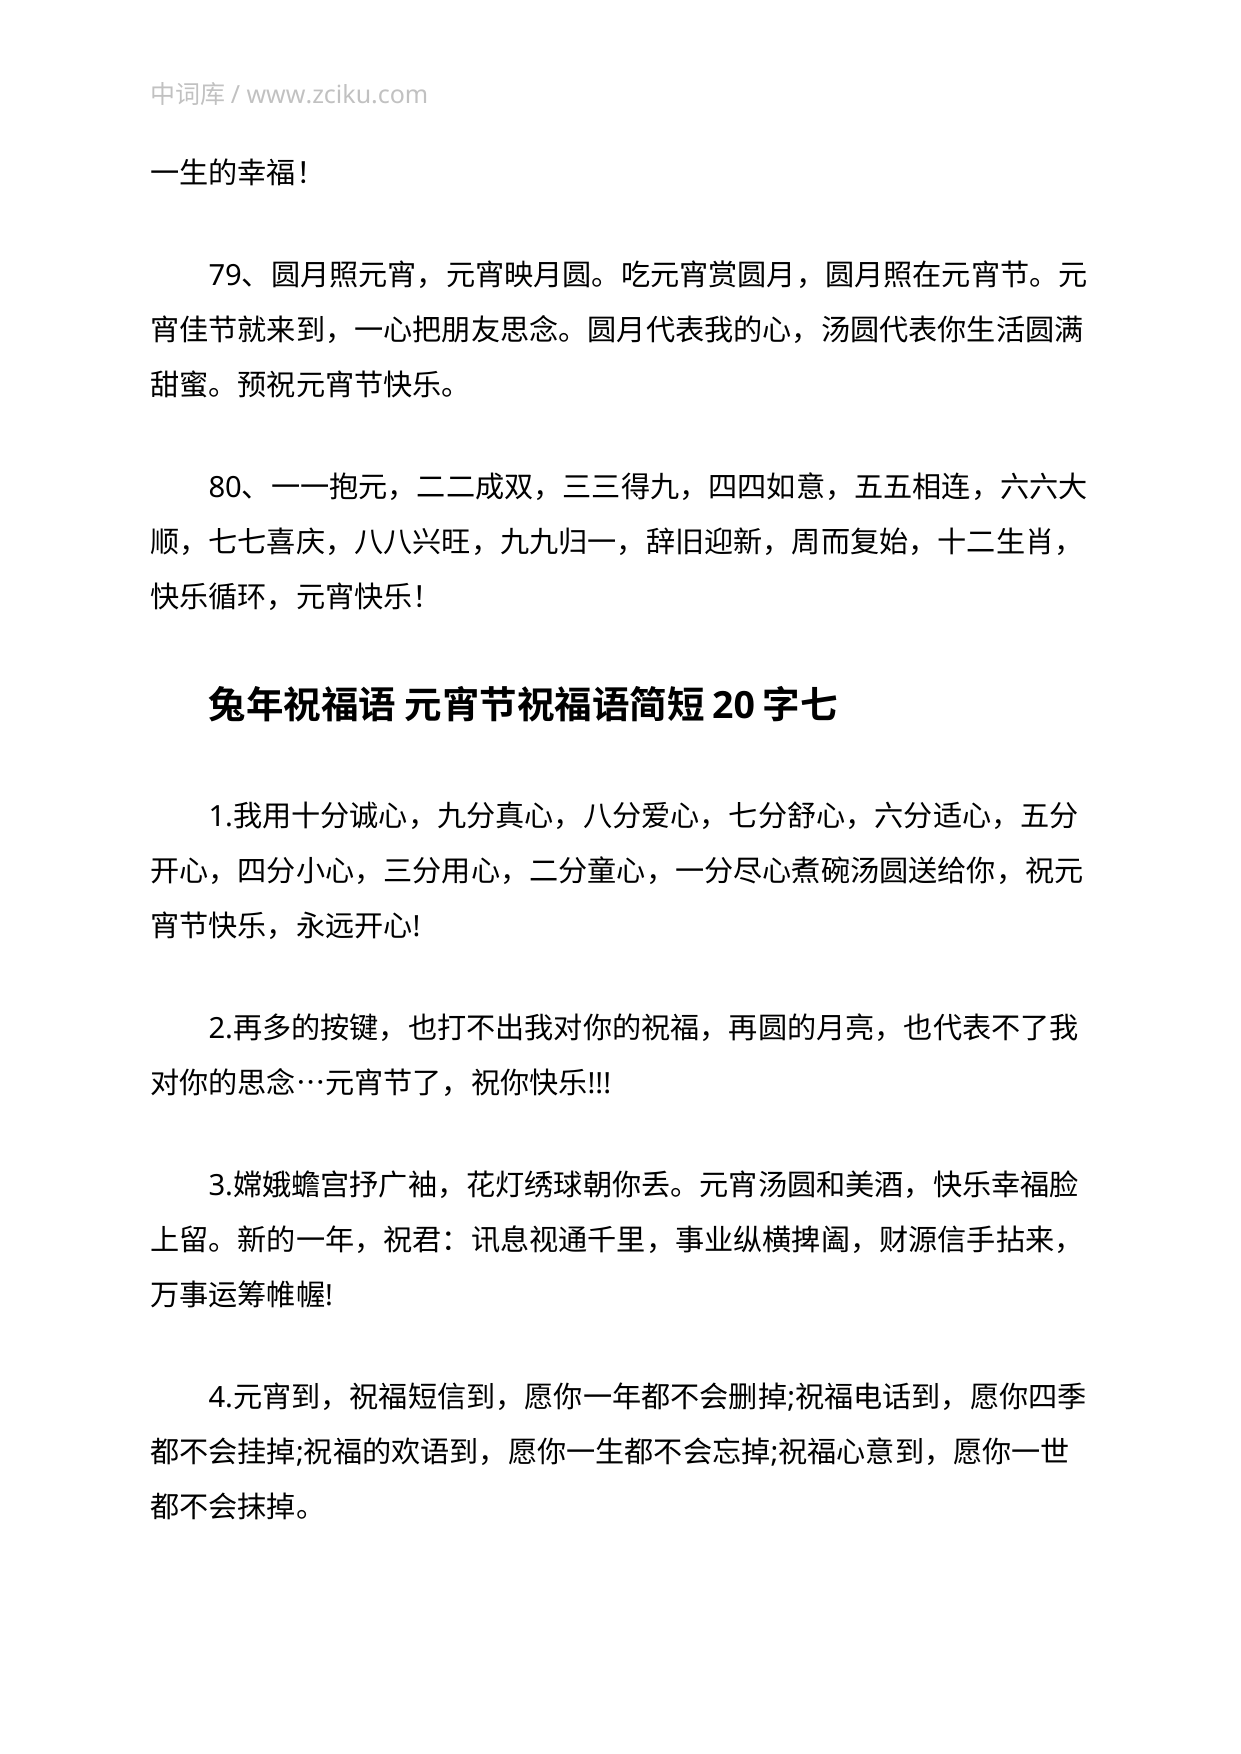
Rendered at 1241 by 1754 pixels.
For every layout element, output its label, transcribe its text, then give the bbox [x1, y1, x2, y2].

text 79、圆月照元宵，元宵映月圆。吃元宵赏圆月，圆月照在元宵节。元宵佳节就来到，一心把朋友思念。圆月代表我的心，汤圆代表你生活圆满甜蜜。预祝元宵节快乐。 [150, 252, 1090, 404]
text 兔年祝福语 元宵节祝福语简短20字七 [150, 675, 1090, 729]
text 80、一一抱元，二二成双，三三得九，四四如意，五五相连，六六大顺，七七喜庆，八八兴旺，九九归一，辞旧迎新，周而复始，十二生肖，快乐循环，元宵快乐！ [150, 463, 1090, 616]
text 1.我用十分诚心，九分真心，八分爱心，七分舒心，六分适心，五分开心，四分小心，三分用心，二分童心，一分尽心煮碗汤圆送给你，祝元宵节快乐，永远开心! [150, 793, 1090, 945]
text 2.再多的按键，也打不出我对你的祝福，再圆的月亮，也代表不了我对你的思念…元宵节了，祝你快乐!!! [150, 1004, 1090, 1102]
text 3.嫦娥蟾宫抒广袖，花灯绣球朝你丢。元宵汤圆和美酒，快乐幸福脸上留。新的一年，祝君：讯息视通千里，事业纵横捭阖，财源信手拈来，万事运筹帷幄! [150, 1162, 1090, 1314]
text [150, 150, 1090, 192]
text 4.元宵到，祝福短信到，愿你一年都不会删掉;祝福电话到，愿你四季都不会挂掉;祝福的欢语到，愿你一生都不会忘掉;祝福心意到，愿你一世都不会抹掉。 [150, 1373, 1090, 1526]
